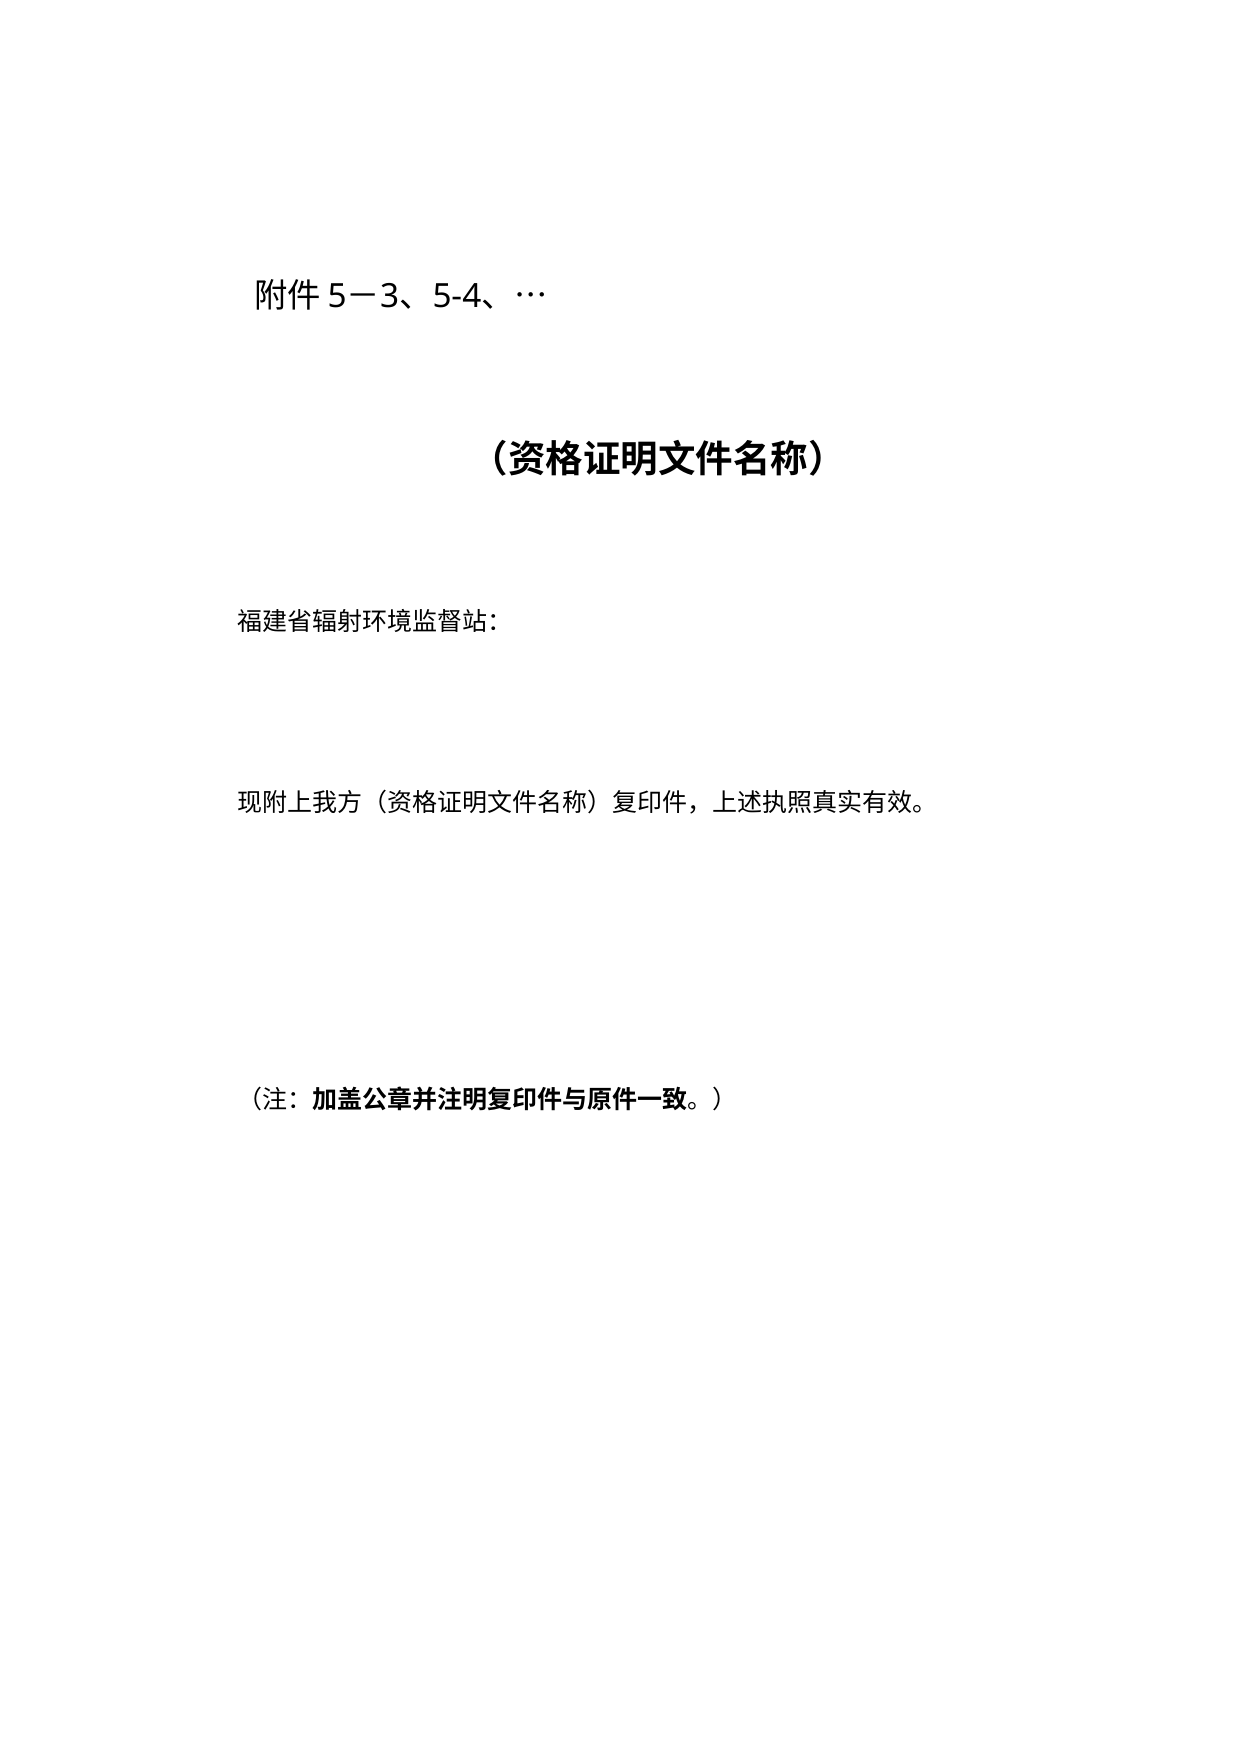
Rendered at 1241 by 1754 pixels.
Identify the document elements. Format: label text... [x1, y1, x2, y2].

text 福建省辐射环境监督站： [187, 587, 1053, 652]
text （注：加盖公章并注明复印件与原件一致。） [187, 1065, 1053, 1130]
text （资格证明文件名称） [187, 424, 1053, 489]
text 附件5－3、5-4、… [187, 261, 1053, 326]
text 现附上我方（资格证明文件名称）复印件，上述执照真实有效。 [187, 768, 1053, 833]
